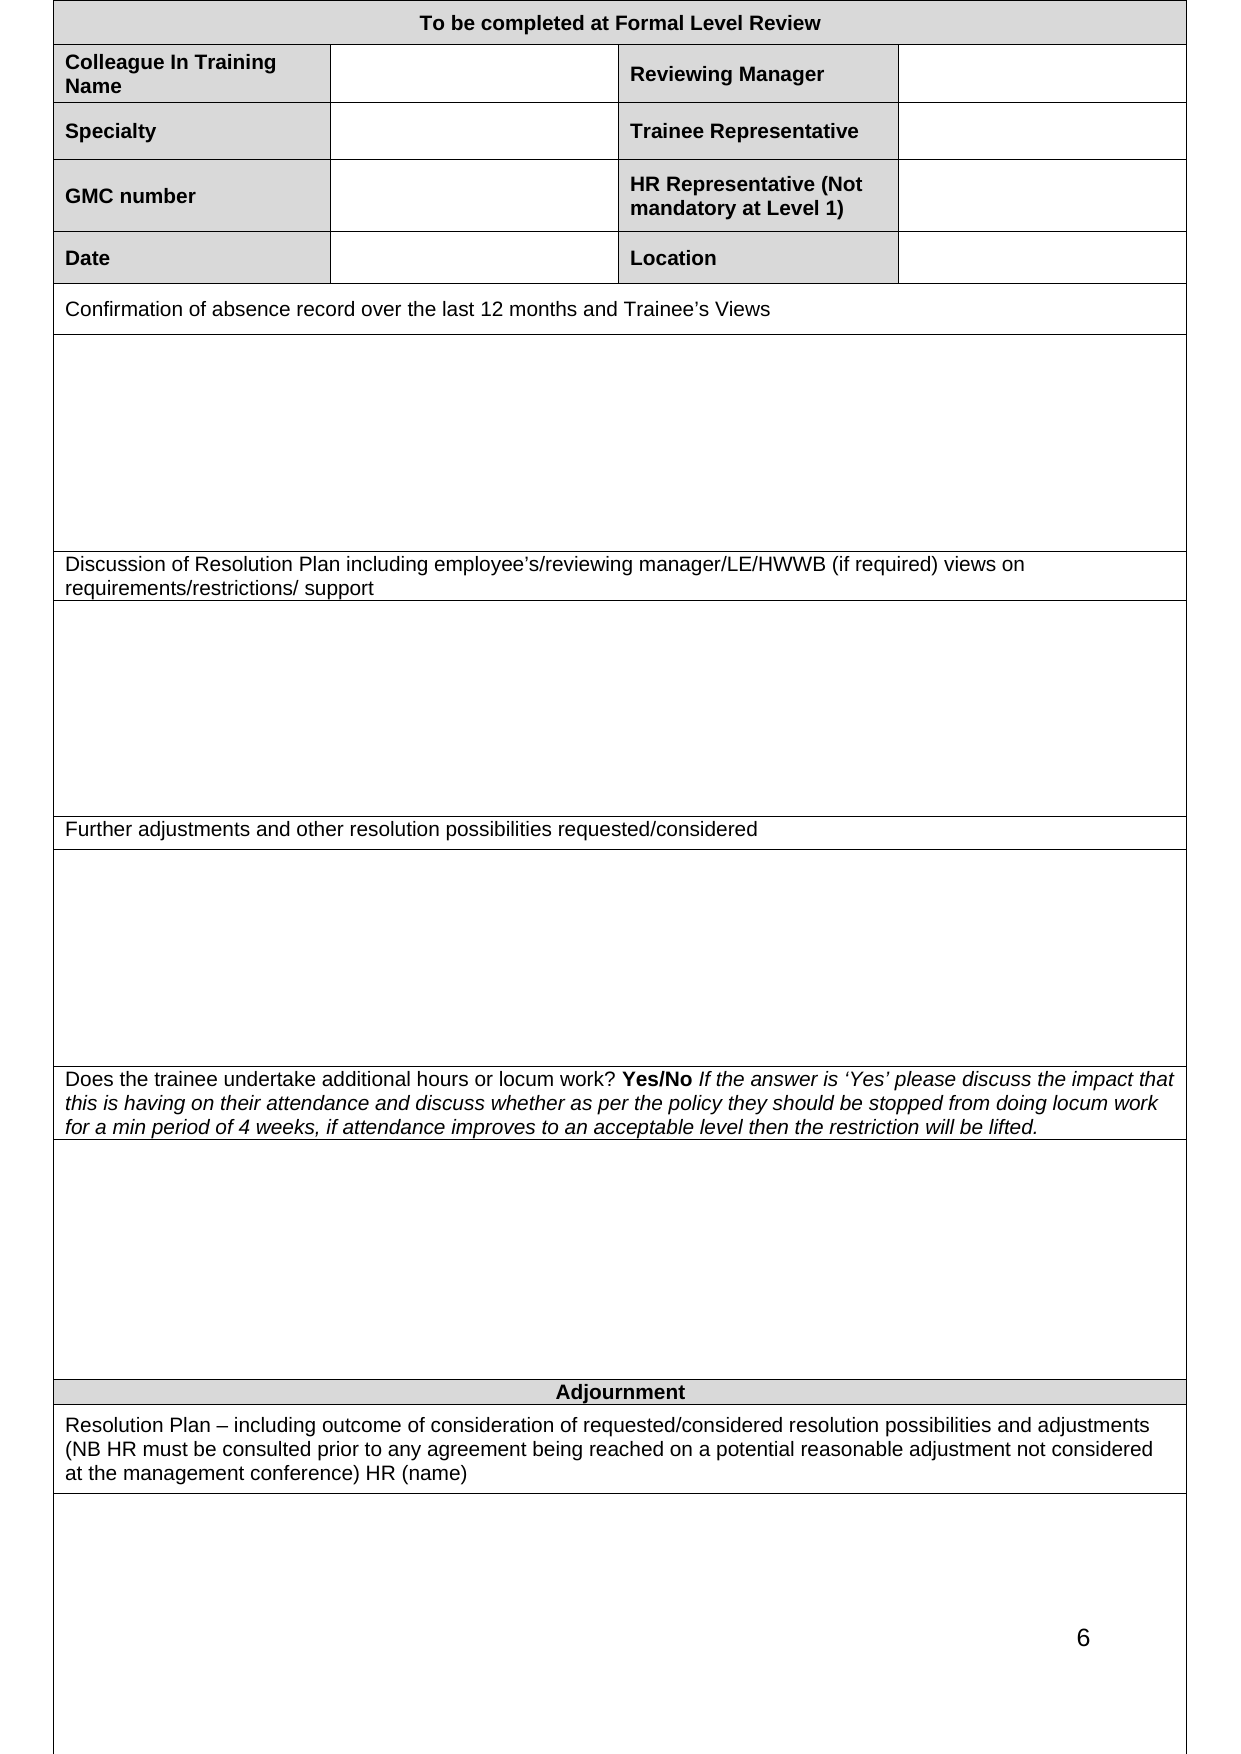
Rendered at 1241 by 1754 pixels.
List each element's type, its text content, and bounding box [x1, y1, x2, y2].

table_cell [54, 1494, 1186, 1754]
table_header To be completed at Formal Level Review [54, 1, 1186, 44]
table_cell [899, 45, 1186, 102]
table_cell Date [54, 232, 330, 283]
table_cell [331, 45, 618, 102]
table_cell Confirmation of absence record over the last 12 months and Trainee’s Views [54, 284, 1186, 334]
table_cell Reviewing Manager [619, 45, 898, 102]
table_cell Resolution Plan – including outcome of consideration of requested/considered resolution possibilities and adjustments (NB HR must be consulted prior to any agreement being reached on a potential reasonable adjustment not considered at the management conference) HR (name) [54, 1405, 1186, 1492]
table_cell [54, 601, 1186, 816]
table_cell Discussion of Resolution Plan including employee’s/reviewing manager/LE/HWWB (if required) views on requirements/restrictions/ support [54, 552, 1186, 599]
table_cell Colleague In Training Name [54, 45, 330, 102]
table_cell [331, 232, 618, 283]
table_cell [899, 160, 1186, 231]
table_cell Specialty [54, 103, 330, 159]
table_cell HR Representative (Not mandatory at Level 1) [619, 160, 898, 231]
table_cell GMC number [54, 160, 330, 231]
table_cell [899, 103, 1186, 159]
table_cell [331, 103, 618, 159]
table_cell Further adjustments and other resolution possibilities requested/considered [54, 817, 1186, 849]
table_cell [54, 850, 1186, 1066]
table_cell Does the trainee undertake additional hours or locum work? Yes/No If the answer is ‘Yes’ please discuss the impact that this is having on their attendance and discuss whether as per the policy they should be stopped from doing locum work for a min period of 4 weeks, if attendance improves to an acceptable level then the restriction will be lifted. [54, 1067, 1186, 1138]
table_cell Trainee Representative [619, 103, 898, 159]
table_cell Adjournment [54, 1380, 1186, 1404]
table_cell [331, 160, 618, 231]
table_cell [54, 335, 1186, 551]
table_cell [54, 1140, 1186, 1379]
table_cell Location [619, 232, 898, 283]
table_cell [899, 232, 1186, 283]
